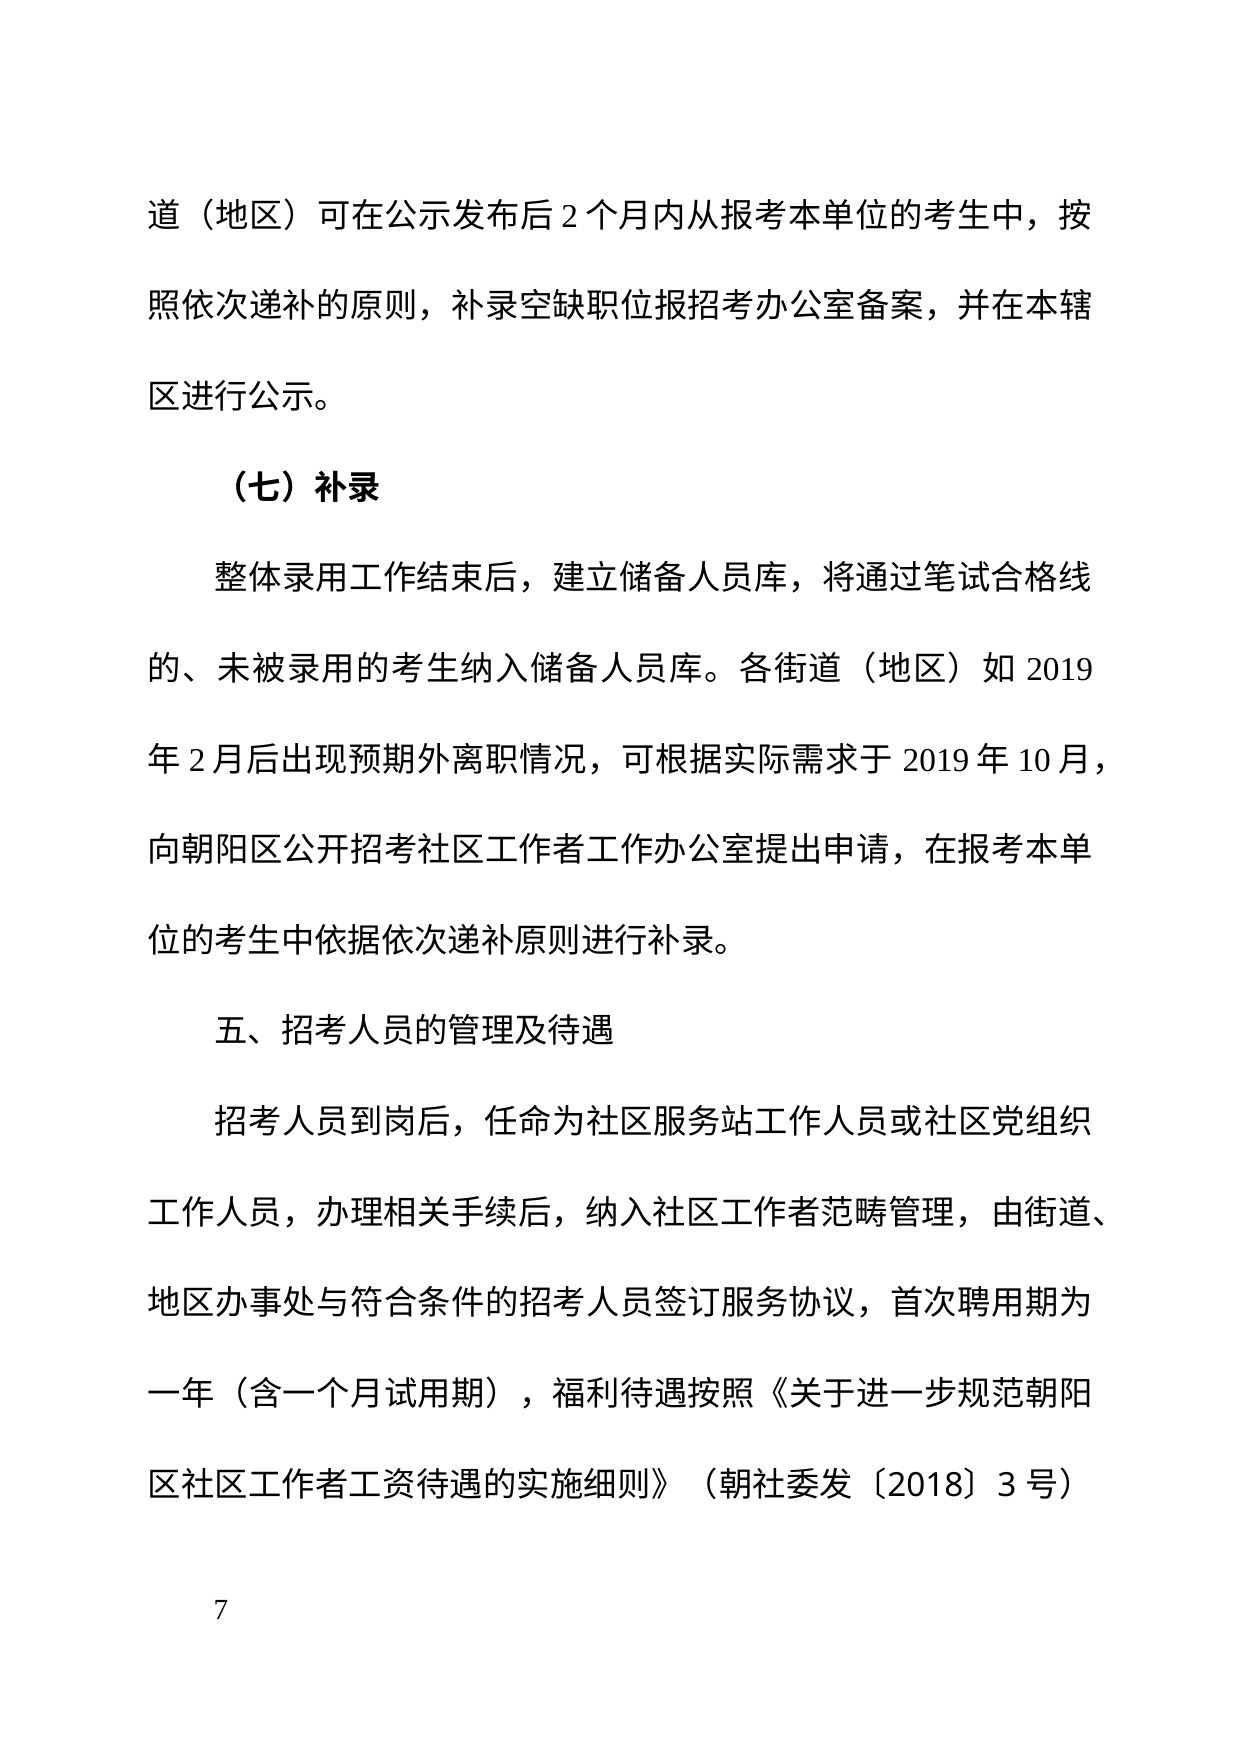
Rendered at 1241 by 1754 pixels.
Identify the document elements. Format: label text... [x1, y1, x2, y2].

text （七）补录 [148, 439, 1092, 530]
text 整体录用工作结束后，建立储备人员库，将通过笔试合格线的、未被录用的考生纳入储备人员库。各街道（地区）如2019年2月后出现预期外离职情况，可根据实际需求于2019年10月，向朝阳区公开招考社区工作者工作办公室提出申请，在报考本单位的考生中依据依次递补原则进行补录。 [148, 530, 1092, 983]
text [148, 1074, 1092, 1527]
text 五、招考人员的管理及待遇 [148, 983, 1092, 1074]
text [148, 167, 1092, 439]
